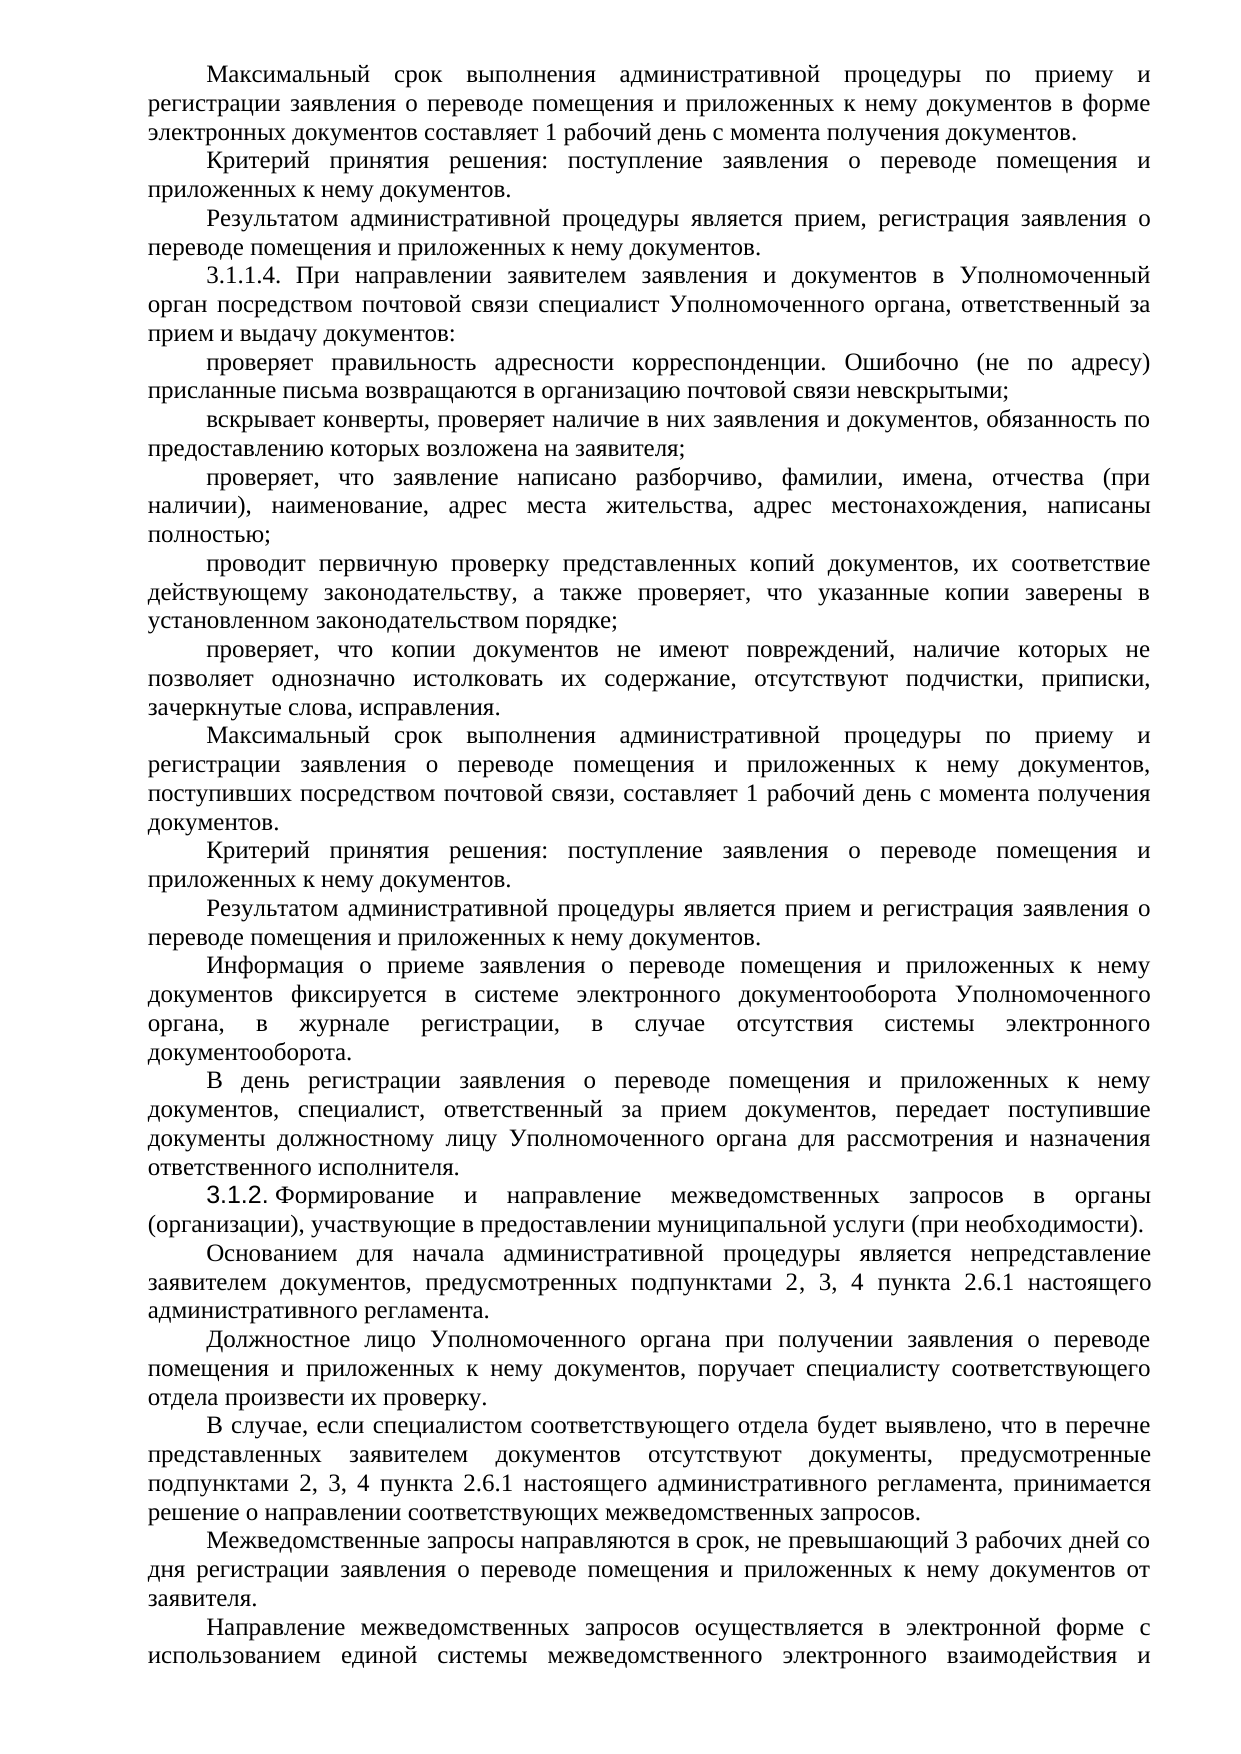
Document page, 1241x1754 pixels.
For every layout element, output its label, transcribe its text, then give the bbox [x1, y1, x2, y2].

text Результатом административной процедуры является прием, регистрация заявления о переводе помещения и приложенных к нему документов. [148, 203, 1152, 260]
text Должностное лицо Уполномоченного органа при получении заявления о переводе помещения и приложенных к нему документов, поручает специалисту соответствующего отдела произвести их проверку. [148, 1324, 1152, 1410]
list Формирование и направление межведомственных запросов в органы (организации), участвующие в предоставлении муниципальной услуги (при необходимости). [148, 1180, 1152, 1238]
text проверяет, что копии документов не имеют повреждений, наличие которых не позволяет однозначно истолковать их содержание, отсутствуют подчистки, приписки, зачеркнутые слова, исправления. [148, 634, 1152, 720]
text Максимальный срок выполнения административной процедуры по приему и регистрации заявления о переводе помещения и приложенных к нему документов в форме электронных документов составляет 1 рабочий день с момента получения документов. [148, 59, 1152, 145]
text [148, 1612, 1152, 1669]
text В день регистрации заявления о переводе помещения и приложенных к нему документов, специалист, ответственный за прием документов, передает поступившие документы должностному лицу Уполномоченного органа для рассмотрения и назначения ответственного исполнителя. [148, 1065, 1152, 1180]
text Результатом административной процедуры является прием и регистрация заявления о переводе помещения и приложенных к нему документов. [148, 893, 1152, 950]
text Максимальный срок выполнения административной процедуры по приему и регистрации заявления о переводе помещения и приложенных к нему документов, поступивших посредством почтовой связи, составляет 1 рабочий день с момента получения документов. [148, 720, 1152, 835]
text проверяет, что заявление написано разборчиво, фамилии, имена, отчества (при наличии), наименование, адрес места жительства, адрес местонахождения, написаны полностью; [148, 462, 1152, 548]
text Критерий принятия решения: поступление заявления о переводе помещения и приложенных к нему документов. [148, 835, 1152, 893]
text проверяет правильность адресности корреспонденции. Ошибочно (не по адресу) присланные письма возвращаются в организацию почтовой связи невскрытыми; [148, 347, 1152, 404]
list При направлении заявителем заявления и документов в Уполномоченный орган посредством почтовой связи специалист Уполномоченного органа, ответственный за прием и выдачу документов: [148, 260, 1152, 347]
text В случае, если специалистом соответствующего отдела будет выявлено, что в перечне представленных заявителем документов отсутствуют документы, предусмотренные подпунктами 2, 3, 4 пункта 2.6.1 настоящего административного регламента, принимается решение о направлении соответствующих межведомственных запросов. [148, 1410, 1152, 1525]
text Межведомственные запросы направляются в срок, не превышающий 3 рабочих дней со дня регистрации заявления о переводе помещения и приложенных к нему документов от заявителя. [148, 1525, 1152, 1612]
text Основанием для начала административной процедуры является непредставление заявителем документов, предусмотренных подпунктами 2, 3, 4 пункта 2.6.1 настоящего административного регламента. [148, 1238, 1152, 1324]
text Критерий принятия решения: поступление заявления о переводе помещения и приложенных к нему документов. [148, 145, 1152, 203]
text проводит первичную проверку представленных копий документов, их соответствие действующему законодательству, а также проверяет, что указанные копии заверены в установленном законодательством порядке; [148, 548, 1152, 634]
text вскрывает конверты, проверяет наличие в них заявления и документов, обязанность по предоставлению которых возложена на заявителя; [148, 404, 1152, 462]
text Информация о приеме заявления о переводе помещения и приложенных к нему документов фиксируется в системе электронного документооборота Уполномоченного органа, в журнале регистрации, в случае отсутствия системы электронного документооборота. [148, 950, 1152, 1065]
